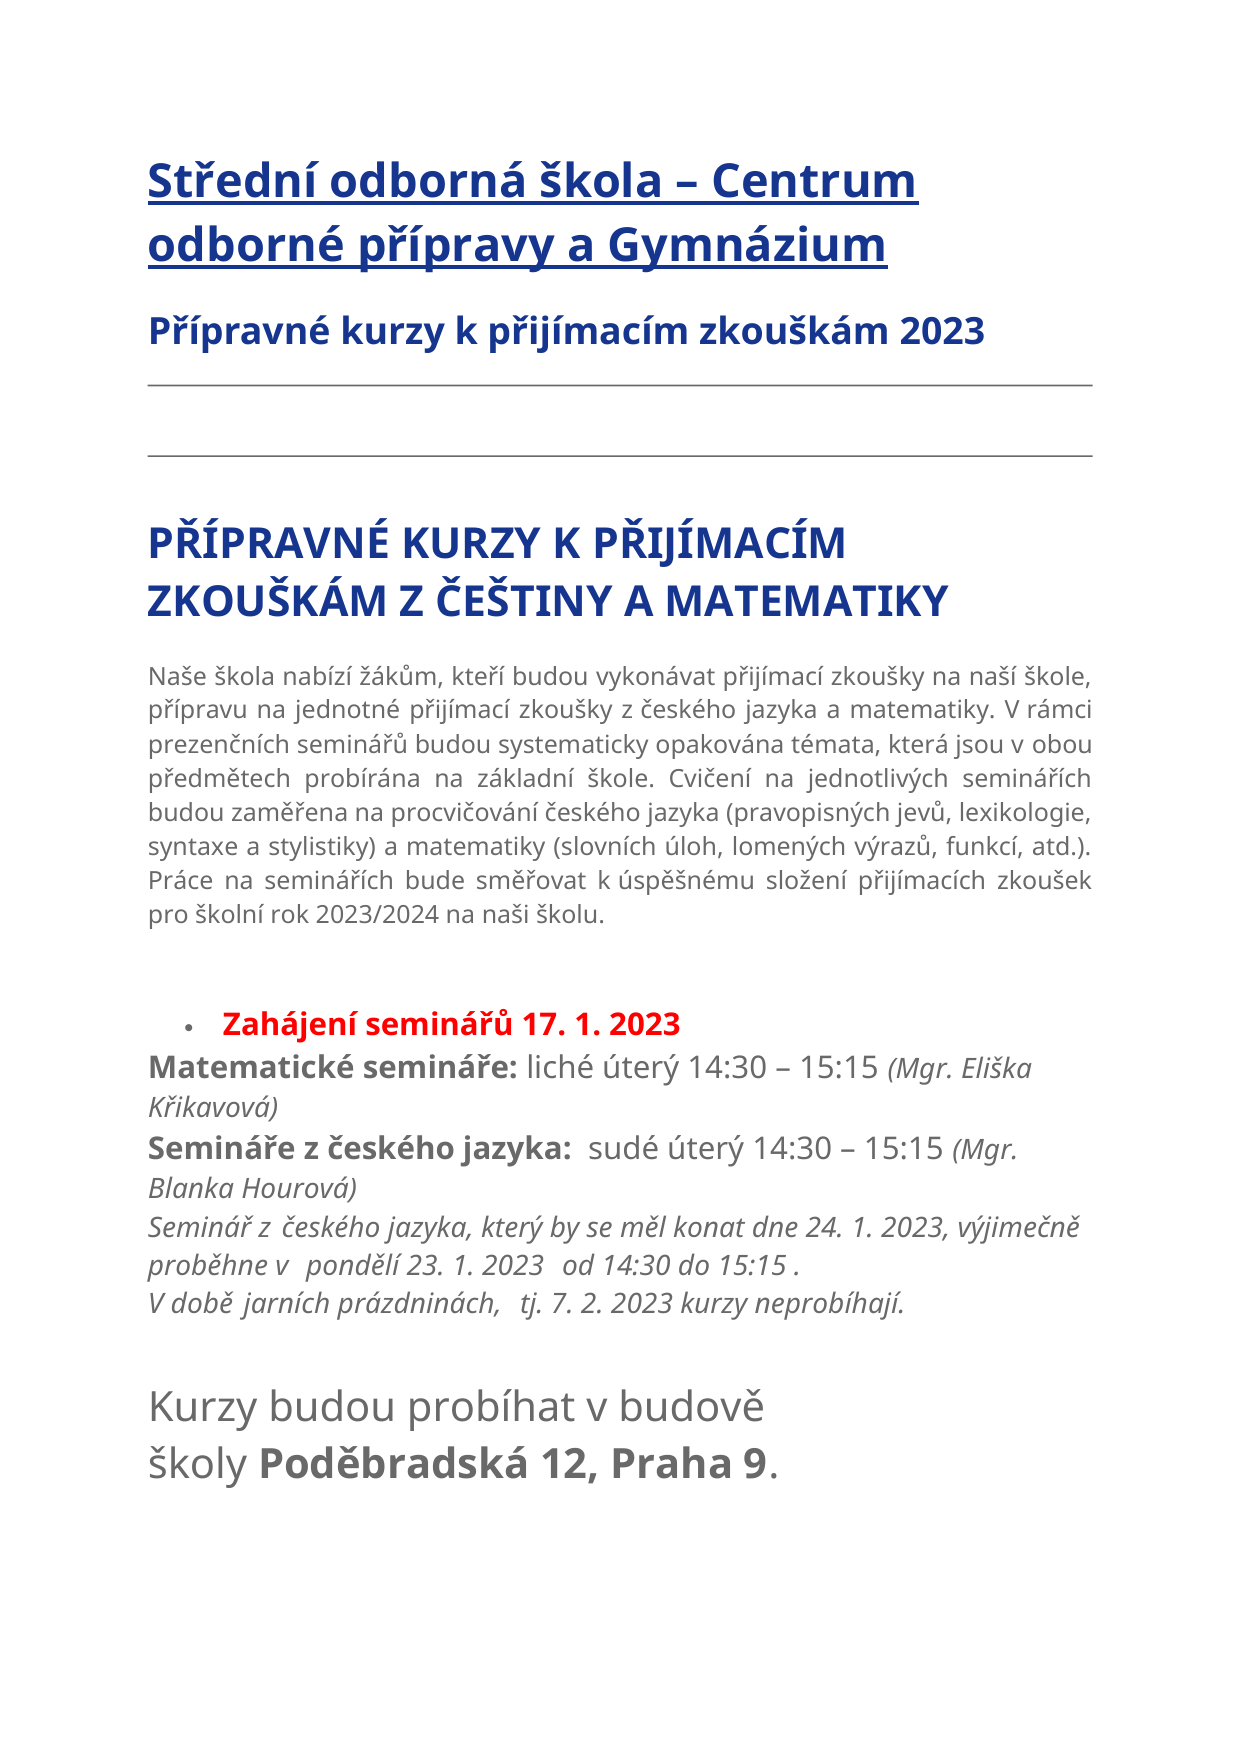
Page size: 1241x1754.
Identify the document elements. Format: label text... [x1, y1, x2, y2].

text V době jarních prázdninách, tj. 7. 2. 2023 kurzy neprobíhají. [148, 1283, 1093, 1322]
text PŘÍPRAVNÉ KURZY K PŘIJÍMACÍM ZKOUŠKÁM Z ČEŠTINY A MATEMATIKY [148, 512, 1093, 629]
text Kurzy budou probíhat v budově školy Poděbradská 12, Praha 9. [148, 1377, 1093, 1491]
text Seminář z českého jazyka, který by se měl konat dne 24. 1. 2023, výjimečně proběhne v pondělí 23. 1. 2023 od 14:30 do 15:15 . [148, 1207, 1093, 1283]
list Zahájení seminářů 17. 1. 2023 [185, 1002, 1093, 1045]
text Přípravné kurzy k přijímacím zkouškám 2023 [148, 304, 1093, 356]
text Semináře z českého jazyka: sudé úterý 14:30 – 15:15 (Mgr. Blanka Hourová) [148, 1126, 1093, 1207]
text Matematické semináře: liché úterý 14:30 – 15:15 (Mgr. Eliška Křikavová) [148, 1045, 1093, 1126]
text Střední odborná škola – Centrum odborné přípravy a Gymnázium [887, 148, 1093, 275]
text Naše škola nabízí žákům, kteří budou vykonávat přijímací zkoušky na naší škole, přípravu na jednotné přijímací zkoušky z českého jazyka a matematiky. V rámci prezenčních seminářů budou systematicky opakována témata, která jsou v obou předmětech probírána na základní škole. Cvičení na jednotlivých seminářích budou zaměřena na procvičování českého jazyka (pravopisných jevů, lexikologie, syntaxe a stylistiky) a matematiky (slovních úloh, lomených výrazů, funkcí, atd.). Práce na seminářích bude směřovat k úspěšnému složení přijímacích zkoušek pro školní rok 2023/2024 na naši školu. [148, 658, 1093, 931]
